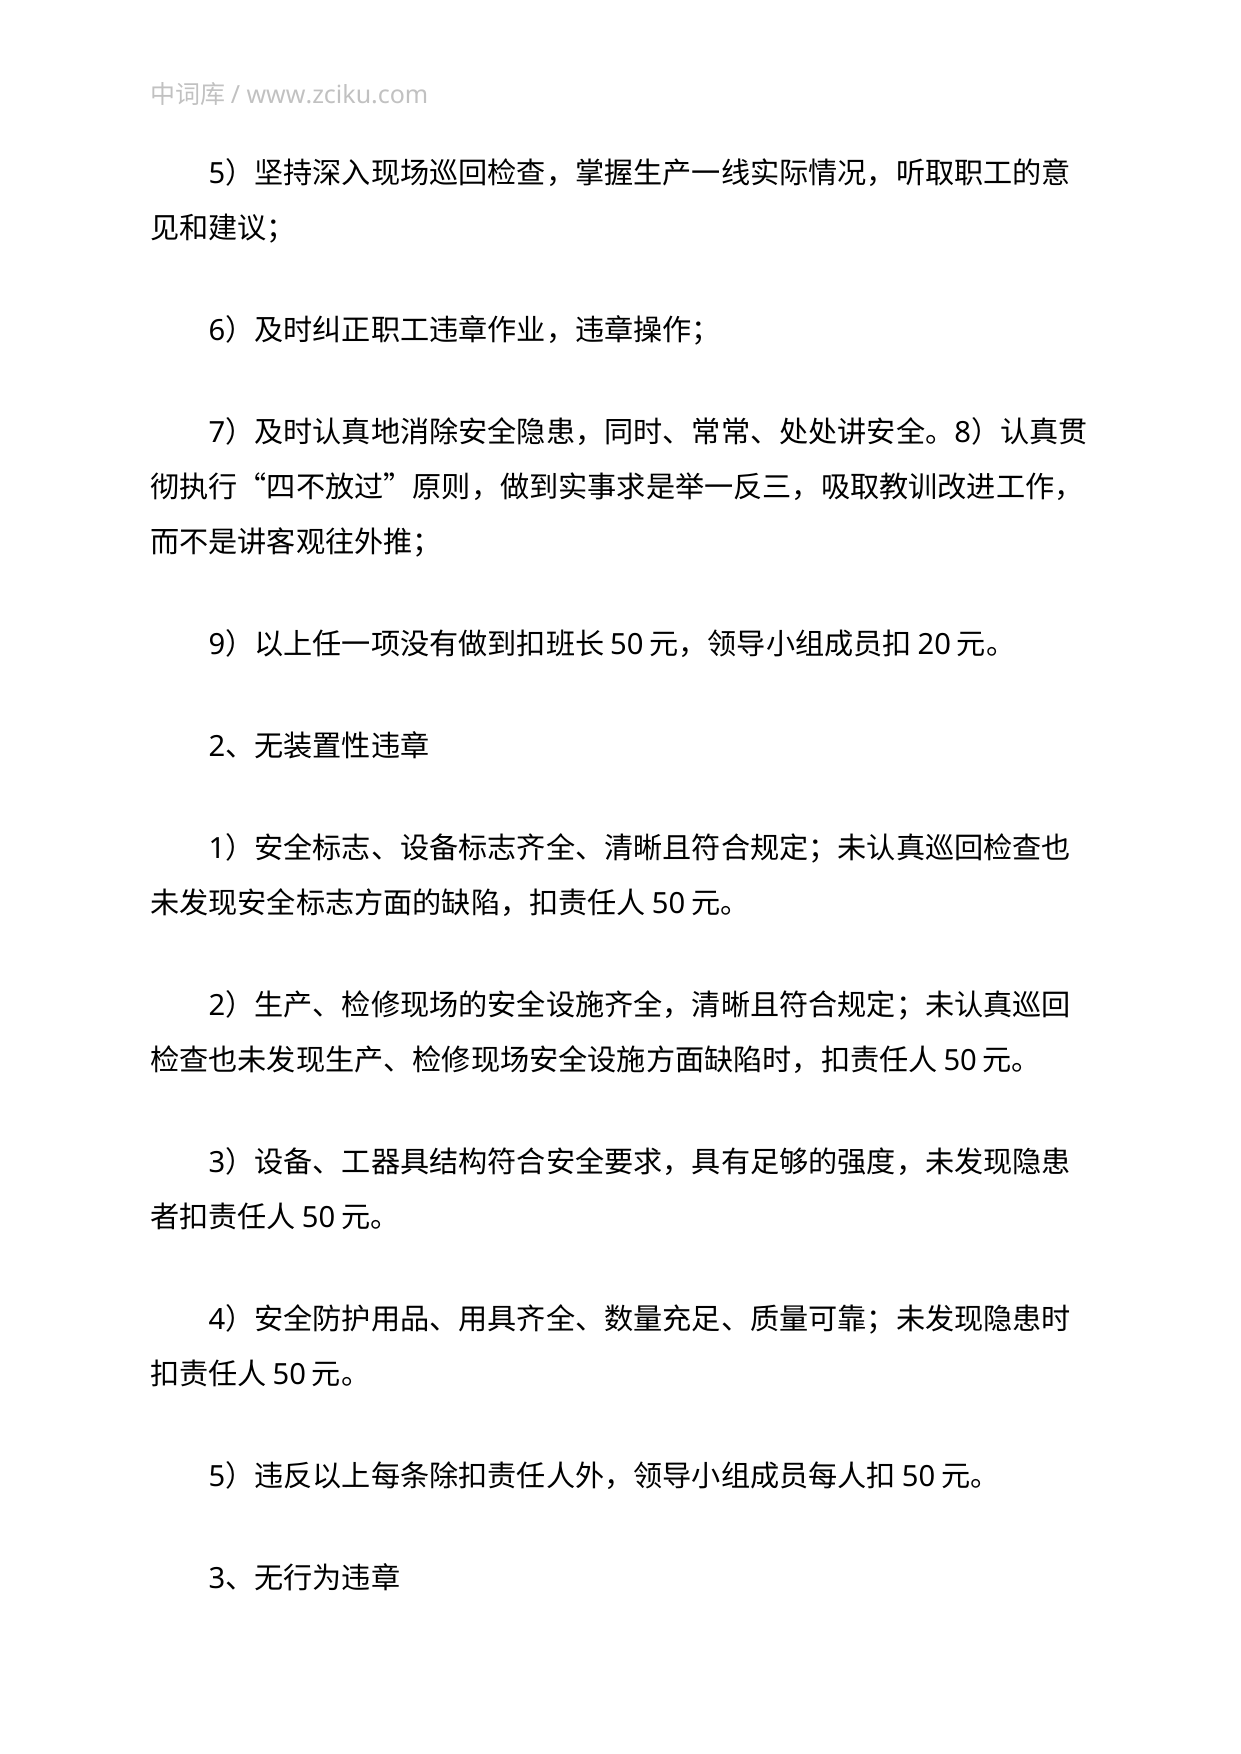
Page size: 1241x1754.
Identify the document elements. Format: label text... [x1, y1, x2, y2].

text 9）以上任一项没有做到扣班长50元，领导小组成员扣20元。 [150, 620, 1090, 663]
text 2、无装置性违章 [150, 722, 1090, 765]
text 5）违反以上每条除扣责任人外，领导小组成员每人扣50元。 [150, 1452, 1090, 1495]
text 7）及时认真地消除安全隐患，同时、常常、处处讲安全。8）认真贯彻执行“四不放过”原则，做到实事求是举一反三，吸取教训改进工作，而不是讲客观往外推； [150, 409, 1090, 561]
text 3）设备、工器具结构符合安全要求，具有足够的强度，未发现隐患者扣责任人50元。 [150, 1138, 1090, 1236]
text 6）及时纠正职工违章作业，违章操作； [150, 307, 1090, 349]
text 5）坚持深入现场巡回检查，掌握生产一线实际情况，听取职工的意见和建议； [150, 150, 1090, 247]
text 2）生产、检修现场的安全设施齐全，清晰且符合规定；未认真巡回检查也未发现生产、检修现场安全设施方面缺陷时，扣责任人50元。 [150, 981, 1090, 1079]
text 1）安全标志、设备标志齐全、清晰且符合规定；未认真巡回检查也未发现安全标志方面的缺陷，扣责任人50元。 [150, 824, 1090, 922]
text 4）安全防护用品、用具齐全、数量充足、质量可靠；未发现隐患时扣责任人50元。 [150, 1295, 1090, 1393]
text 3、无行为违章 [150, 1554, 1090, 1597]
